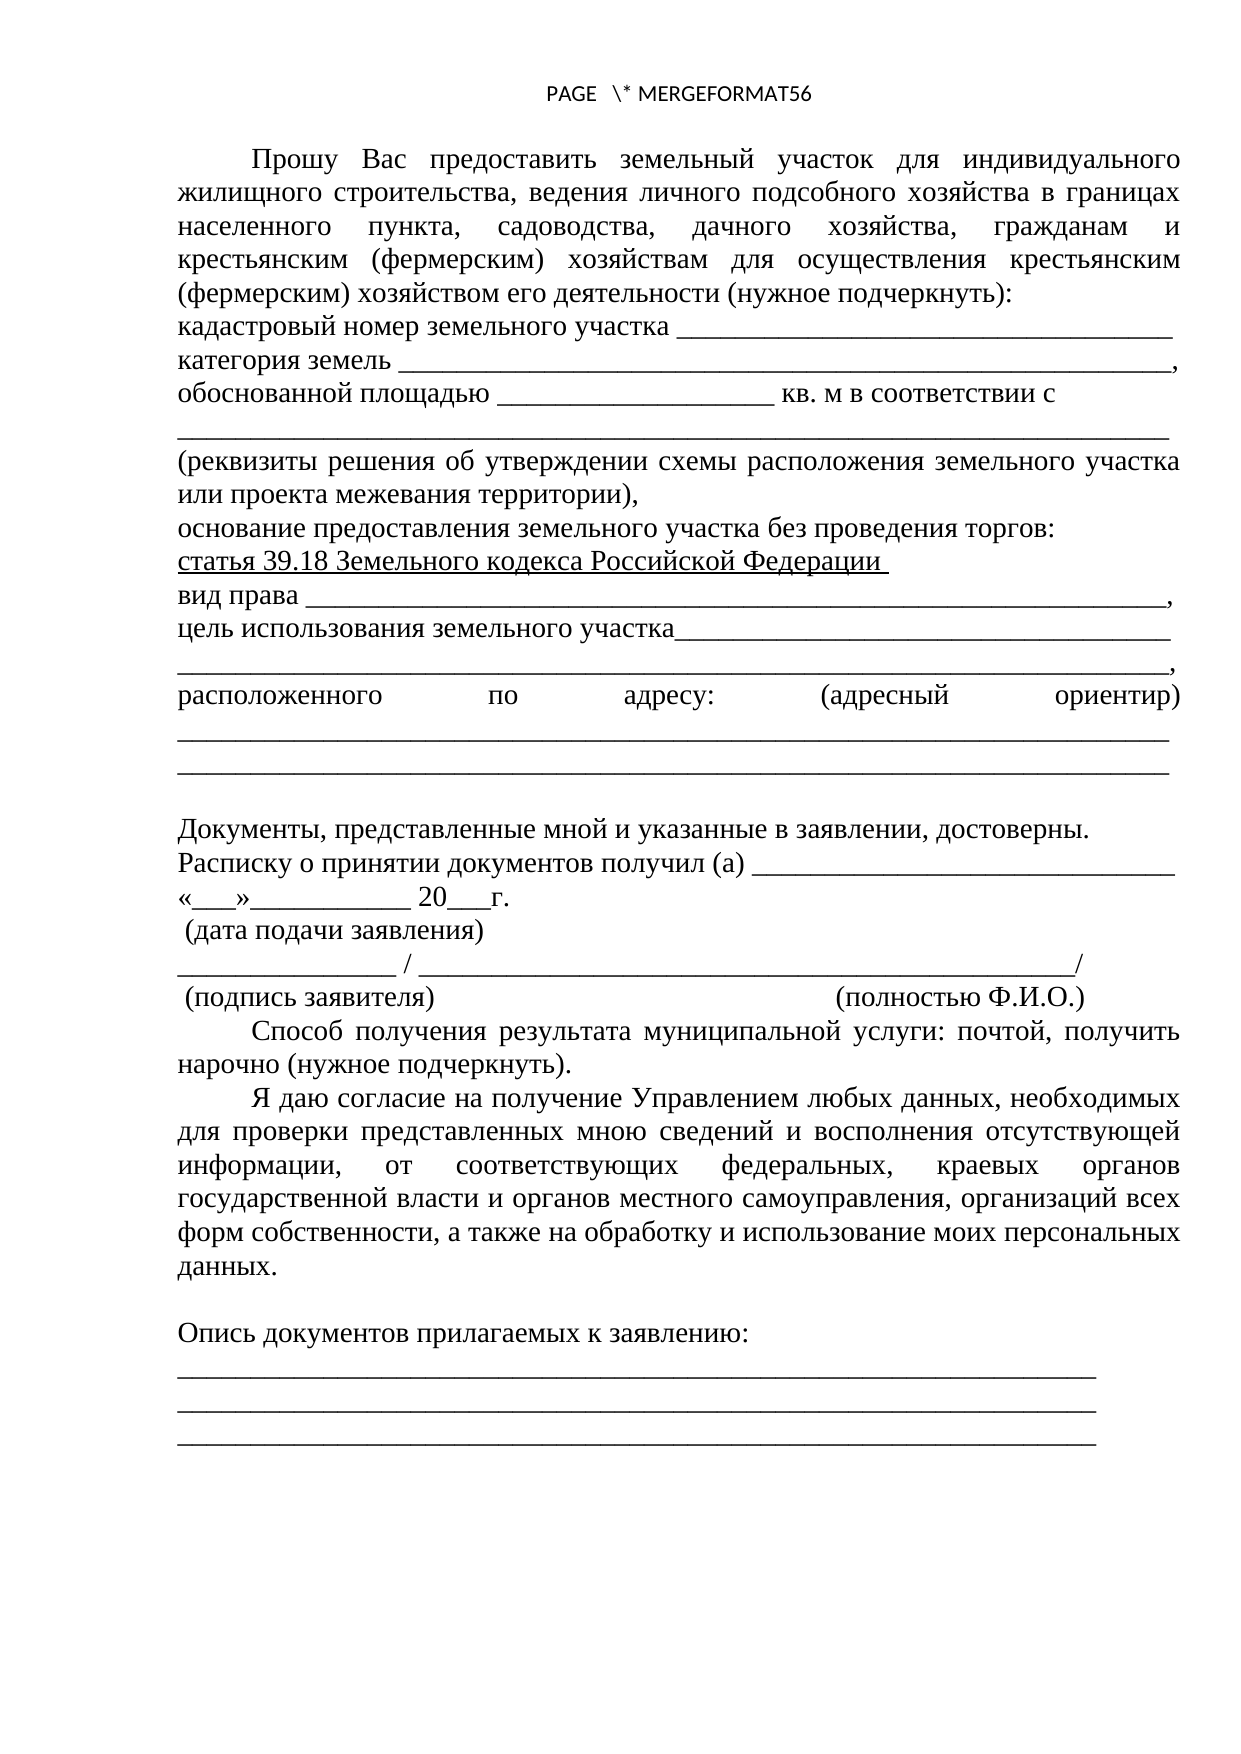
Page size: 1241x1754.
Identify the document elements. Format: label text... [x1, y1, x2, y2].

text «___»___________ 20___г. [177, 879, 1181, 912]
text Я даю согласие на получение Управлением любых данных, необходимых для проверки представленных мною сведений и восполнения отсутствующей информации, от соответствующих федеральных, краевых органов государственной власти и органов местного самоуправления, организаций всех форм собственности, а также на обработку и использование моих персональных данных. [177, 1080, 1181, 1281]
text Документы, представленные мной и указанные в заявлении, достоверны. [177, 812, 1181, 845]
text Расписку о принятии документов получил (а) _____________________________ [177, 845, 1181, 879]
text ____________________________________________________________________ (реквизиты решения об утверждении схемы расположения земельного участка или проекта межевания территории), [177, 409, 1181, 510]
text _______________________________________________________________ [177, 1348, 1181, 1382]
text Прошу Вас предоставить земельный участок для индивидуального жилищного строительства, ведения личного подсобного хозяйства в границах населенного пункта, садоводства, дачного хозяйства, гражданам и крестьянским (фермерским) хозяйствам для осуществления крестьянским (фермерским) хозяйством его деятельности (нужное подчеркнуть): [177, 141, 1181, 308]
text _______________________________________________________________ [177, 1415, 1181, 1449]
text ____________________________________________________________________, [177, 644, 1181, 677]
text Способ получения результата муниципальной услуги: почтой, получить нарочно (нужное подчеркнуть). [177, 1013, 1181, 1080]
text расположенного по адресу: (адресный ориентир) ____________________________________________________________________ [177, 677, 1181, 744]
text основание предоставления земельного участка без проведения торгов: [177, 510, 1181, 543]
text обоснованной площадью ___________________ кв. м в соответствии с [177, 376, 1181, 409]
text цель использования земельного участка__________________________________ [177, 610, 1181, 644]
text (дата подачи заявления) [177, 912, 1181, 946]
text _______________ / _____________________________________________/ [177, 946, 1181, 979]
text категория земель _____________________________________________________, [177, 342, 1181, 376]
text кадастровый номер земельного участка __________________________________ [177, 308, 1181, 342]
text (подпись заявителя) (полностью Ф.И.О.) [177, 979, 1181, 1013]
text ____________________________________________________________________ [177, 744, 1181, 778]
text Опись документов прилагаемых к заявлению: [177, 1315, 1181, 1348]
text статья 39.18 Земельного кодекса Российской Федерации [177, 543, 1181, 577]
text _______________________________________________________________ [177, 1382, 1181, 1415]
text вид права ___________________________________________________________, [177, 577, 1181, 610]
